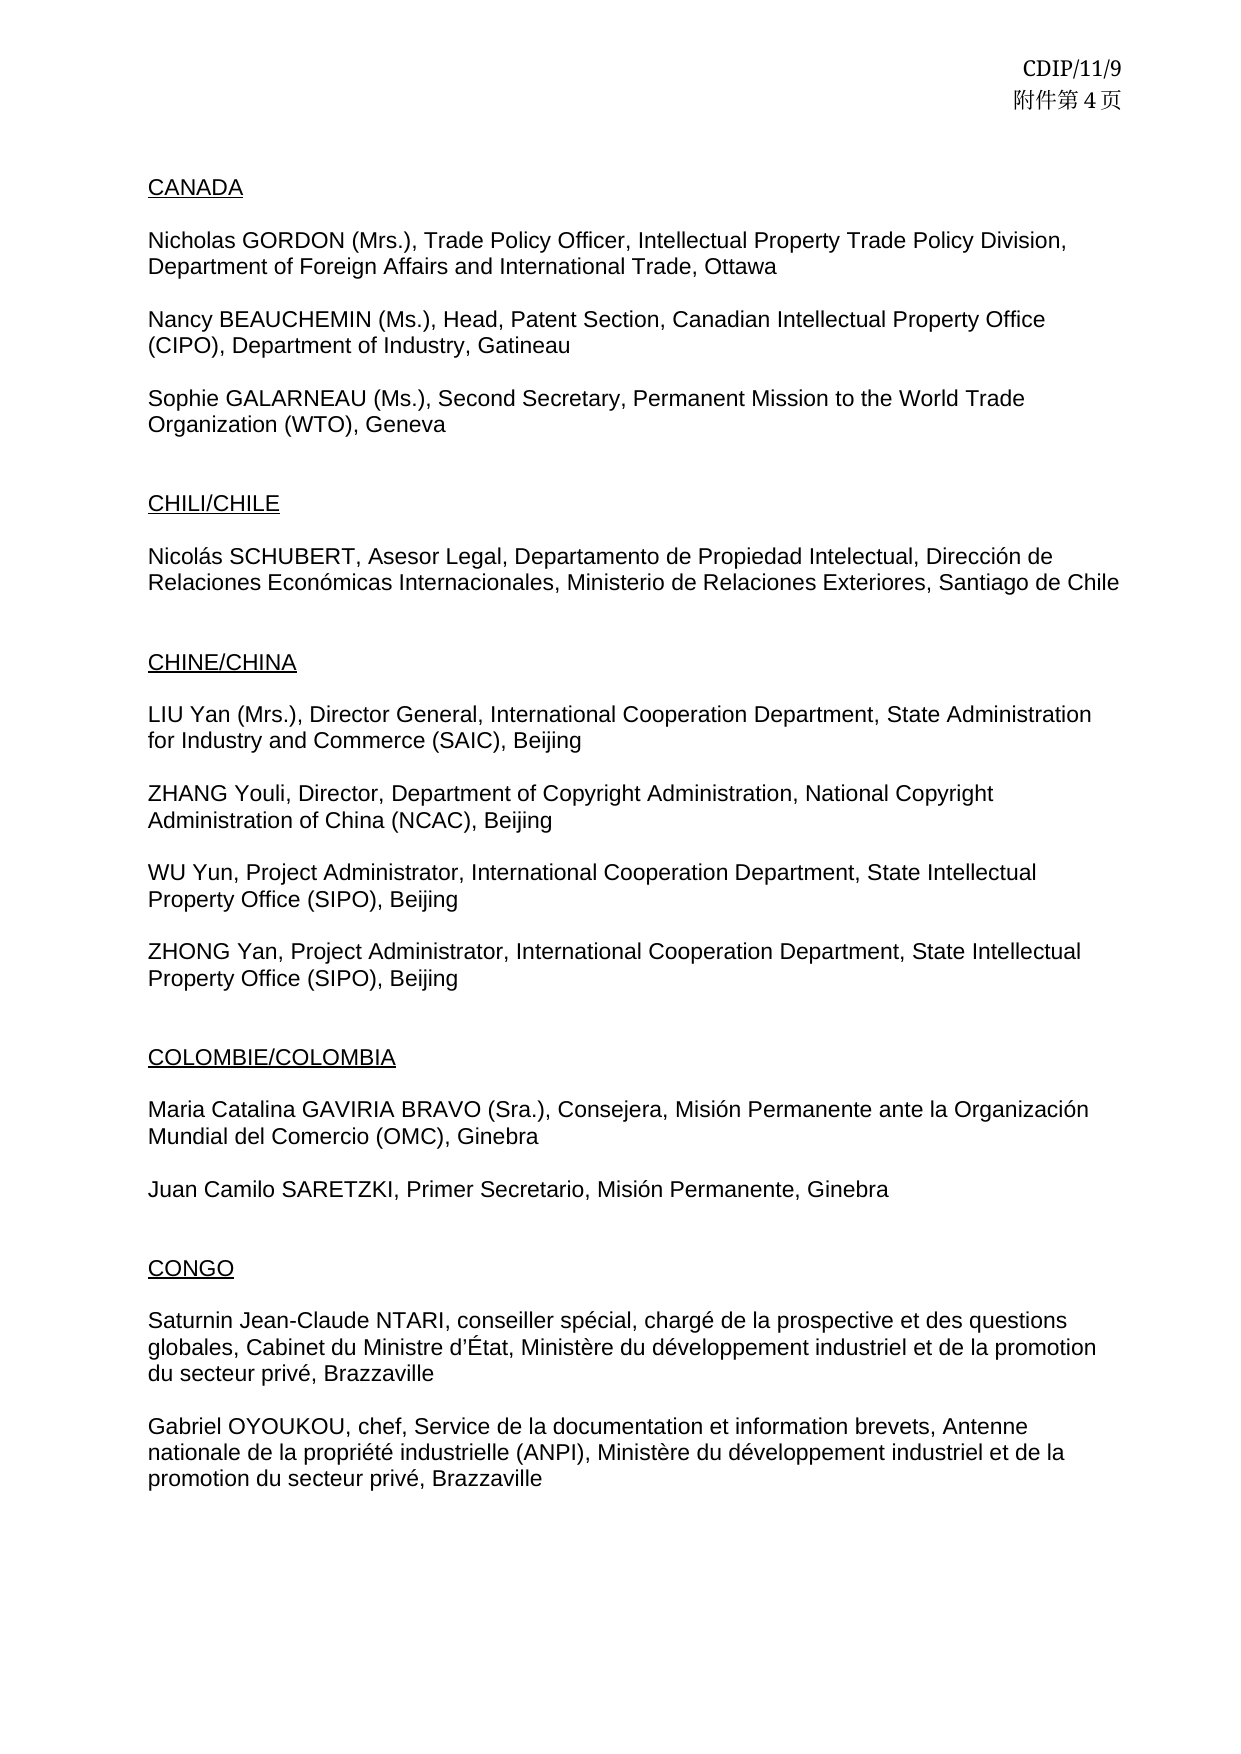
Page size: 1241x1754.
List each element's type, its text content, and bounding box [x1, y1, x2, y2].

text Gabriel OYOUKOU, chef, Service de la documentation et information brevets, Antenne nationale de la propriété industrielle (ANPI), Ministère du développement industriel et de la promotion du secteur privé, Brazzaville [148, 1413, 1122, 1492]
text Sophie GALARNEAU (Ms.), Second Secretary, Permanent Mission to the World Trade Organization (WTO), Geneva [148, 385, 1122, 438]
text Juan Camilo SARETZKI, Primer Secretario, Misión Permanente, Ginebra [148, 1176, 1122, 1202]
text Saturnin Jean-Claude NTARI, conseiller spécial, chargé de la prospective et des questions globales, Cabinet du Ministre d’État, Ministère du développement industriel et de la promotion du secteur privé, Brazzaville [148, 1307, 1122, 1386]
text Maria Catalina GAVIRIA BRAVO (Sra.), Consejera, Misión Permanente ante la Organización Mundial del Comercio (OMC), Ginebra [148, 1096, 1122, 1149]
text Nancy BEAUCHEMIN (Ms.), Head, Patent Section, Canadian Intellectual Property Office (CIPO), Department of Industry, Gatineau [148, 306, 1122, 358]
text COLOMBIE/COLOMBIA [148, 1044, 1122, 1070]
text LIU Yan (Mrs.), Director General, International Cooperation Department, State Administration for Industry and Commerce (SAIC), Beijing [148, 701, 1122, 754]
text CHINE/CHINA [148, 648, 1122, 675]
text ZHONG Yan, Project Administrator, International Cooperation Department, State Intellectual Property Office (SIPO), Beijing [148, 938, 1122, 991]
text ZHANG Youli, Director, Department of Copyright Administration, National Copyright Administration of China (NCAC), Beijing [148, 780, 1122, 833]
text Nicholas GORDON (Mrs.), Trade Policy Officer, Intellectual Property Trade Policy Division, Department of Foreign Affairs and International Trade, Ottawa [148, 227, 1122, 279]
text CONGO [148, 1254, 1122, 1281]
text CANADA [148, 174, 1122, 200]
text CHILI/CHILE [148, 490, 1122, 517]
text WU Yun, Project Administrator, International Cooperation Department, State Intellectual Property Office (SIPO), Beijing [148, 859, 1122, 912]
text Nicolás SCHUBERT, Asesor Legal, Departamento de Propiedad Intelectual, Dirección de Relaciones Económicas Internacionales, Ministerio de Relaciones Exteriores, Santiago de Chile [148, 543, 1122, 596]
